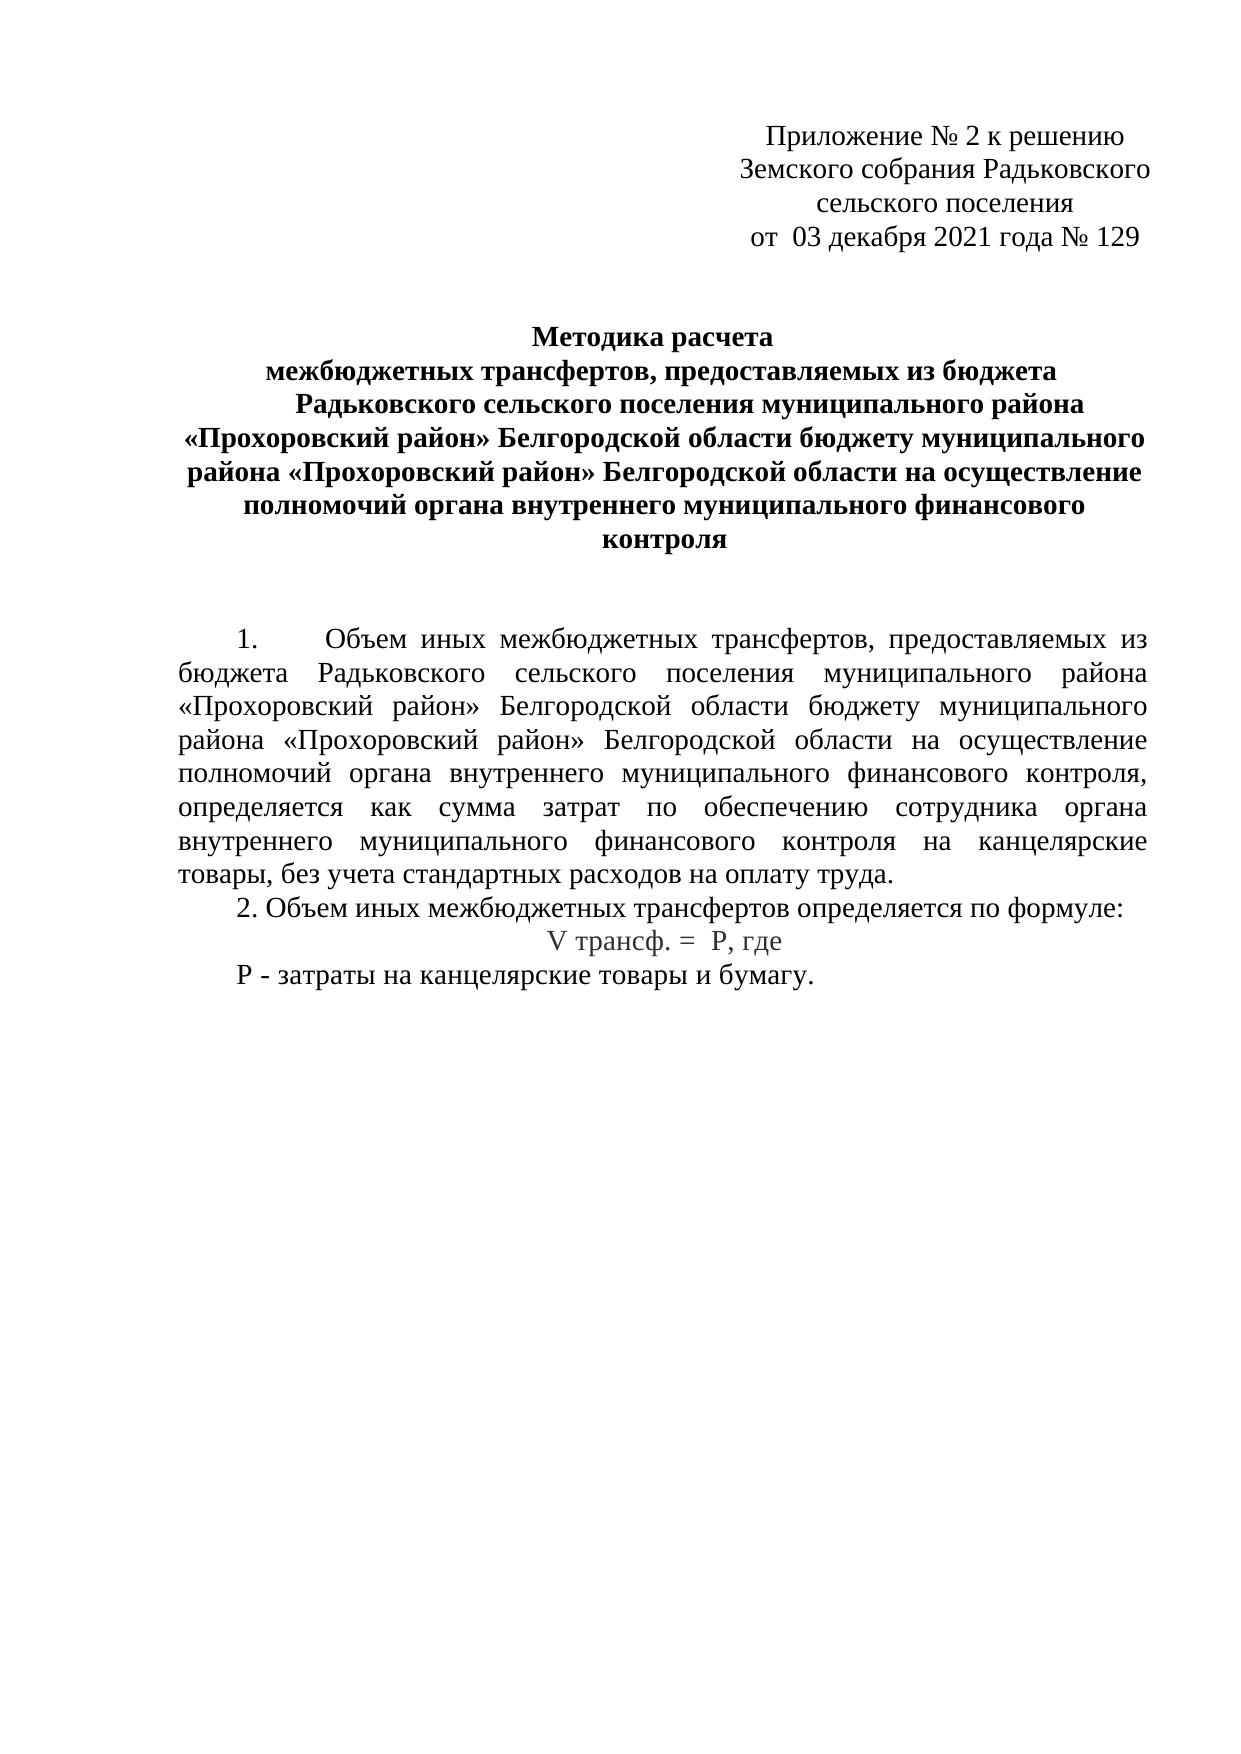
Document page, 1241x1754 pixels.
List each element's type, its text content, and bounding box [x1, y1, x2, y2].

text 1. Объем иных межбюджетных трансфертов, предоставляемых из бюджета Радьковского сельского поселения муниципального района «Прохоровский район» Белгородской области бюджету муниципального района «Прохоровский район» Белгородской области на осуществление полномочий органа внутреннего муниципального финансового контроля, определяется как сумма затрат по обеспечению сотрудника органа внутреннего муниципального финансового контроля на канцелярские товары, без учета стандартных расходов на оплату труда. [178, 621, 1148, 890]
text Р - затраты на канцелярские товары и бумагу. [177, 957, 1152, 990]
text межбюджетных трансфертов, предоставляемых из бюджета [177, 353, 1145, 387]
text Радьковского сельского поселения муниципального района «Прохоровский район» Белгородской области бюджету муниципального района «Прохоровский район» Белгородской области на осуществление полномочий органа внутреннего муниципального финансового контроля [177, 387, 1152, 554]
text 2. Объем иных межбюджетных трансфертов определяется по формуле: [178, 890, 1148, 923]
text V трансф. = Р, где [177, 923, 1152, 957]
text от 03 декабря 2021 года № 129 [738, 219, 1152, 252]
text Методика расчета [532, 319, 1152, 353]
text Приложение № 2 к решению Земского собрания Радьковского сельского поселения [738, 118, 1152, 219]
